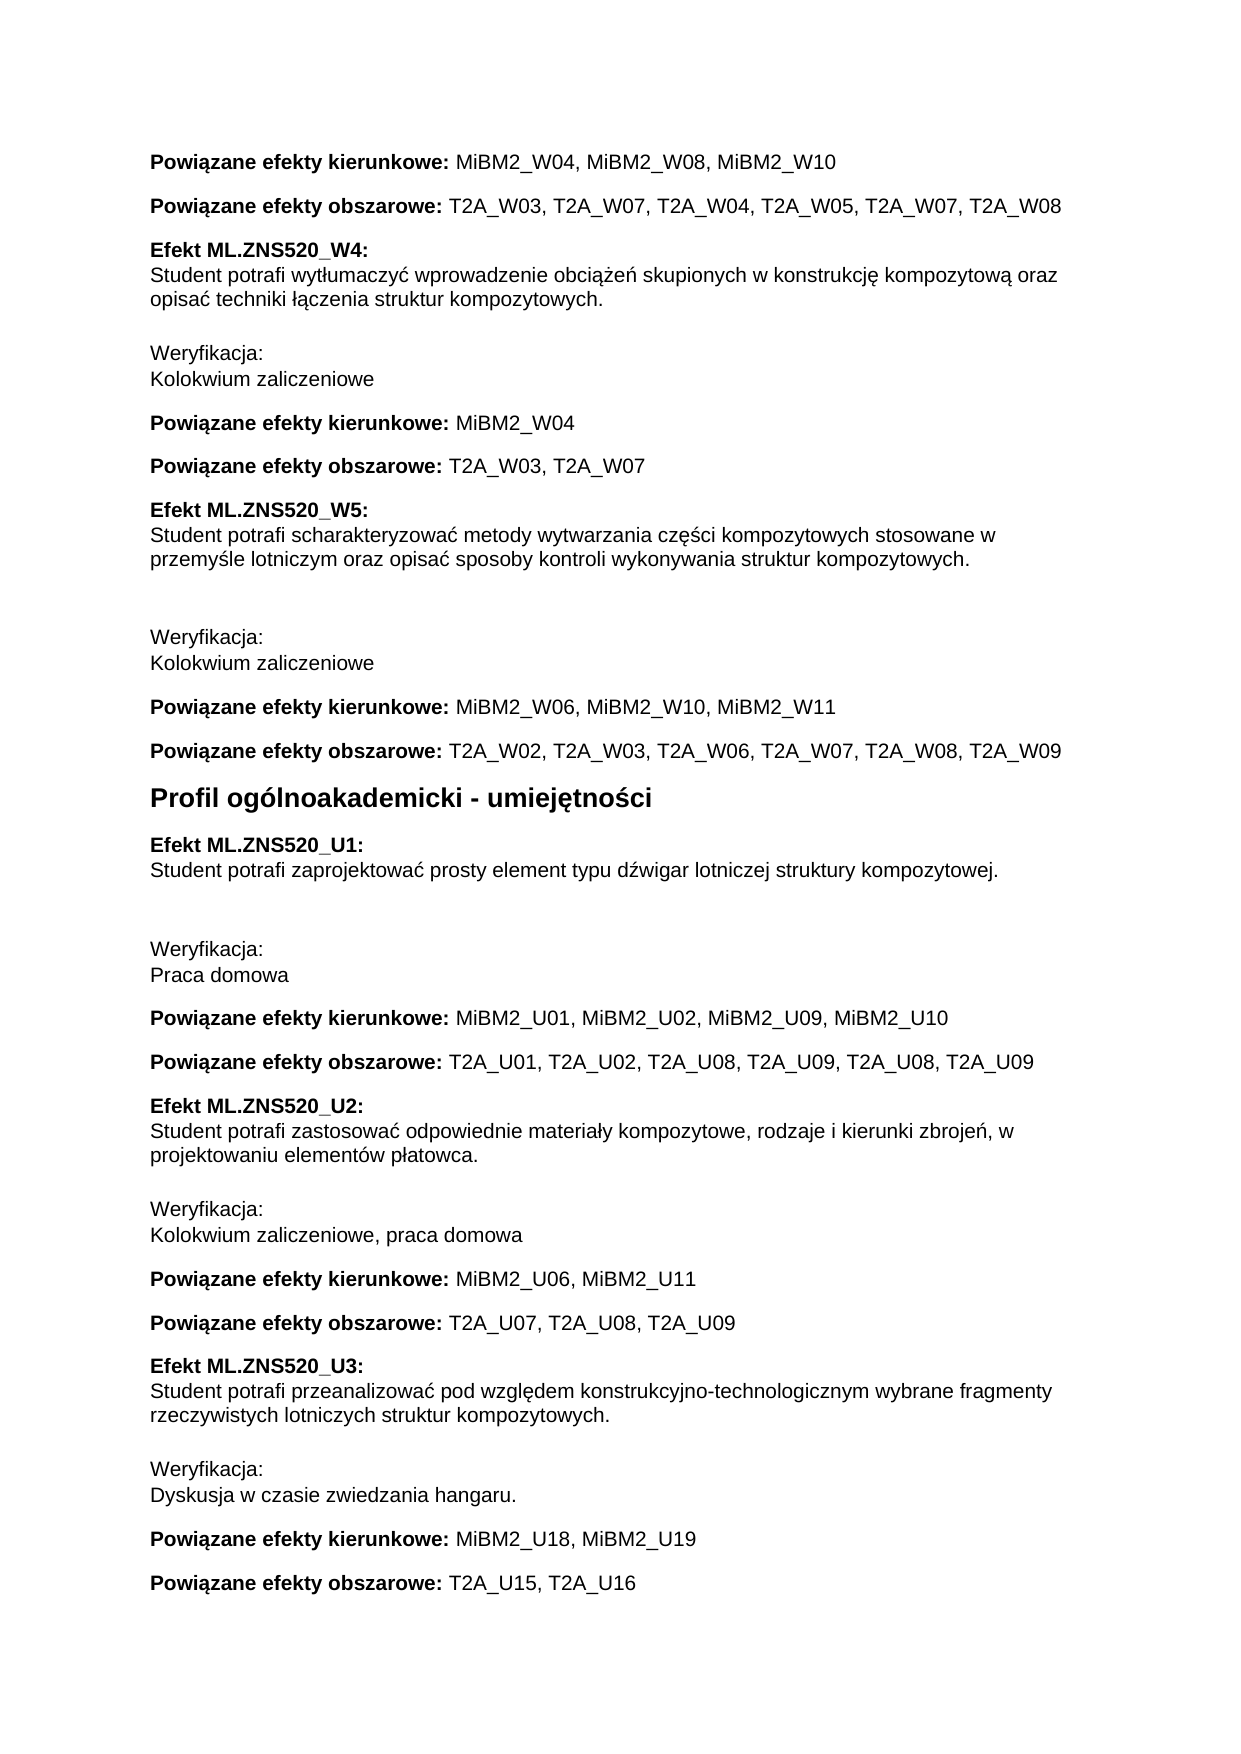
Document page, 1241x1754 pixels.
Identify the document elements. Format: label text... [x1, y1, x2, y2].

text Student potrafi zastosować odpowiednie materiały kompozytowe, rodzaje i kierunki zbrojeń, w projektowaniu elementów płatowca. [150, 1119, 1090, 1191]
text Efekt ML.ZNS520_W5: [150, 498, 1090, 522]
subtitle Profil ogólnoakademicki - umiejętności [150, 782, 1090, 813]
text Weryfikacja: [150, 936, 1090, 960]
text Praca domowa [150, 962, 1090, 986]
text Kolokwium zaliczeniowe [150, 651, 1090, 675]
text Weryfikacja: [150, 341, 1090, 364]
text Dyskusja w czasie zwiedzania hangaru. [150, 1483, 1090, 1507]
text Efekt ML.ZNS520_U1: [150, 833, 1090, 857]
text Powiązane efekty kierunkowe: MiBM2_U06, MiBM2_U11 [150, 1267, 1090, 1291]
text Student potrafi przeanalizować pod względem konstrukcyjno-technologicznym wybrane fragmenty rzeczywistych lotniczych struktur kompozytowych. [150, 1379, 1090, 1451]
text Powiązane efekty obszarowe: T2A_U01, T2A_U02, T2A_U08, T2A_U09, T2A_U08, T2A_U09 [150, 1050, 1090, 1074]
text Powiązane efekty kierunkowe: MiBM2_W06, MiBM2_W10, MiBM2_W11 [150, 695, 1090, 719]
text Powiązane efekty kierunkowe: MiBM2_W04, MiBM2_W08, MiBM2_W10 [150, 150, 1090, 174]
text Weryfikacja: [150, 1457, 1090, 1481]
text Student potrafi wytłumaczyć wprowadzenie obciążeń skupionych w konstrukcję kompozytową oraz opisać techniki łączenia struktur kompozytowych. [150, 262, 1090, 334]
text Efekt ML.ZNS520_U2: [150, 1094, 1090, 1118]
text Weryfikacja: [150, 625, 1090, 649]
text Powiązane efekty kierunkowe: MiBM2_U01, MiBM2_U02, MiBM2_U09, MiBM2_U10 [150, 1006, 1090, 1030]
text Efekt ML.ZNS520_U3: [150, 1354, 1090, 1378]
text Powiązane efekty obszarowe: T2A_W02, T2A_W03, T2A_W06, T2A_W07, T2A_W08, T2A_W09 [150, 738, 1090, 762]
text Kolokwium zaliczeniowe, praca domowa [150, 1223, 1090, 1247]
text Powiązane efekty obszarowe: T2A_W03, T2A_W07, T2A_W04, T2A_W05, T2A_W07, T2A_W08 [150, 194, 1090, 218]
text Powiązane efekty kierunkowe: MiBM2_W04 [150, 410, 1090, 434]
text Powiązane efekty obszarowe: T2A_W03, T2A_W07 [150, 454, 1090, 478]
text Student potrafi zaprojektować prosty element typu dźwigar lotniczej struktury kompozytowej. [150, 858, 1090, 930]
text Kolokwium zaliczeniowe [150, 367, 1090, 391]
text Powiązane efekty kierunkowe: MiBM2_U18, MiBM2_U19 [150, 1527, 1090, 1551]
text Powiązane efekty obszarowe: T2A_U07, T2A_U08, T2A_U09 [150, 1310, 1090, 1334]
text Student potrafi scharakteryzować metody wytwarzania części kompozytowych stosowane w przemyśle lotniczym oraz opisać sposoby kontroli wykonywania struktur kompozytowych. [150, 523, 1090, 619]
text Weryfikacja: [150, 1197, 1090, 1221]
text Efekt ML.ZNS520_W4: [150, 237, 1090, 261]
text Powiązane efekty obszarowe: T2A_U15, T2A_U16 [150, 1571, 1090, 1595]
